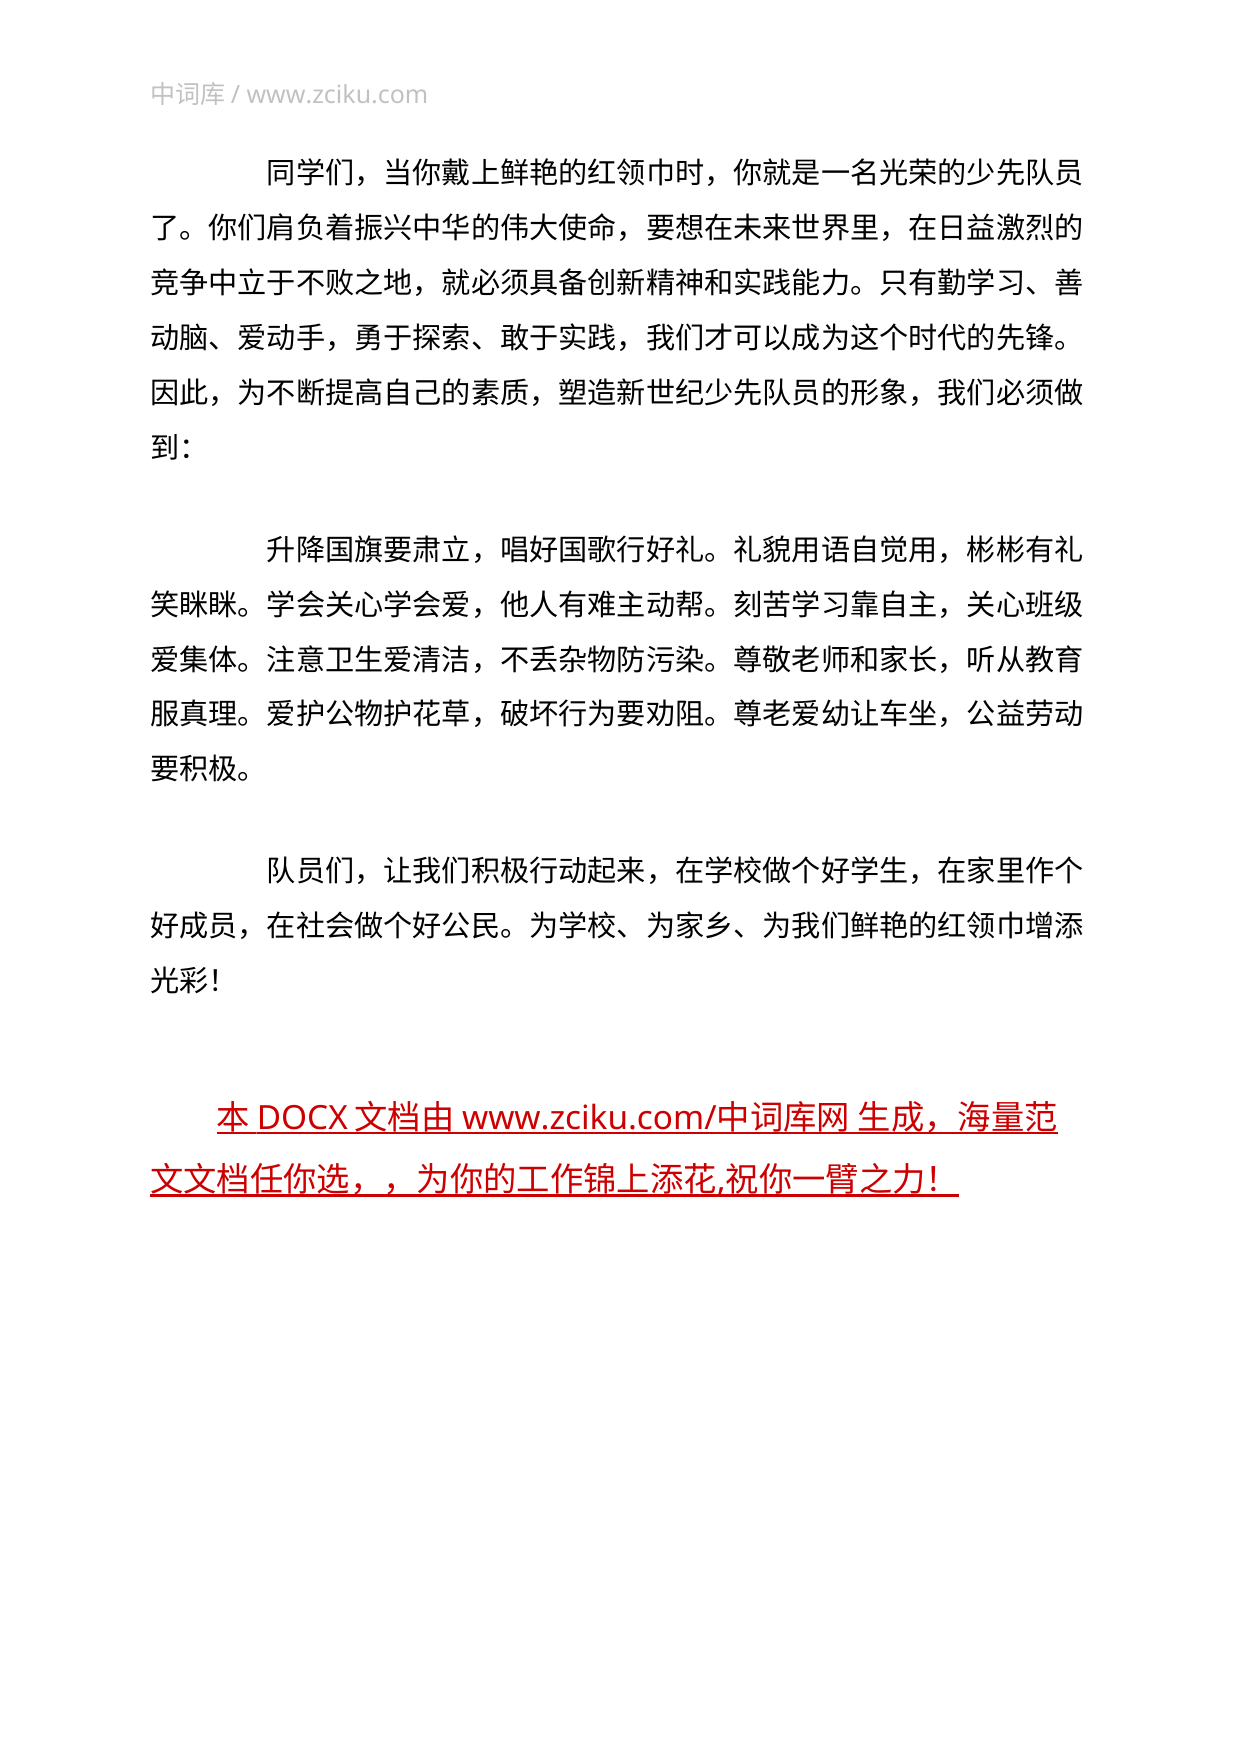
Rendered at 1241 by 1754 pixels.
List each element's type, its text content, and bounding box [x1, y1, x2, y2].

text 本DOCX文档由 www.zciku.com/中词库网 生成，海量范文文档任你选，，为你的工作锦上添花,祝你一臂之力！ [150, 1090, 1090, 1202]
text 升降国旗要肃立，唱好国歌行好礼。礼貌用语自觉用，彬彬有礼笑眯眯。学会关心学会爱，他人有难主动帮。刻苦学习靠自主，关心班级爱集体。注意卫生爱清洁，不丢杂物防污染。尊敬老师和家长，听从教育服真理。爱护公物护花草，破坏行为要劝阻。尊老爱幼让车坐，公益劳动要积极。 [150, 526, 1090, 788]
text 同学们，当你戴上鲜艳的红领巾时，你就是一名光荣的少先队员了。你们肩负着振兴中华的伟大使命，要想在未来世界里，在日益激烈的竞争中立于不败之地，就必须具备创新精神和实践能力。只有勤学习、善动脑、爱动手，勇于探索、敢于实践，我们才可以成为这个时代的先锋。因此，为不断提高自己的素质，塑造新世纪少先队员的形象，我们必须做到： [150, 150, 1090, 467]
text 队员们，让我们积极行动起来，在学校做个好学生，在家里作个好成员，在社会做个好公民。为学校、为家乡、为我们鲜艳的红领巾增添光彩！ [150, 848, 1090, 1000]
